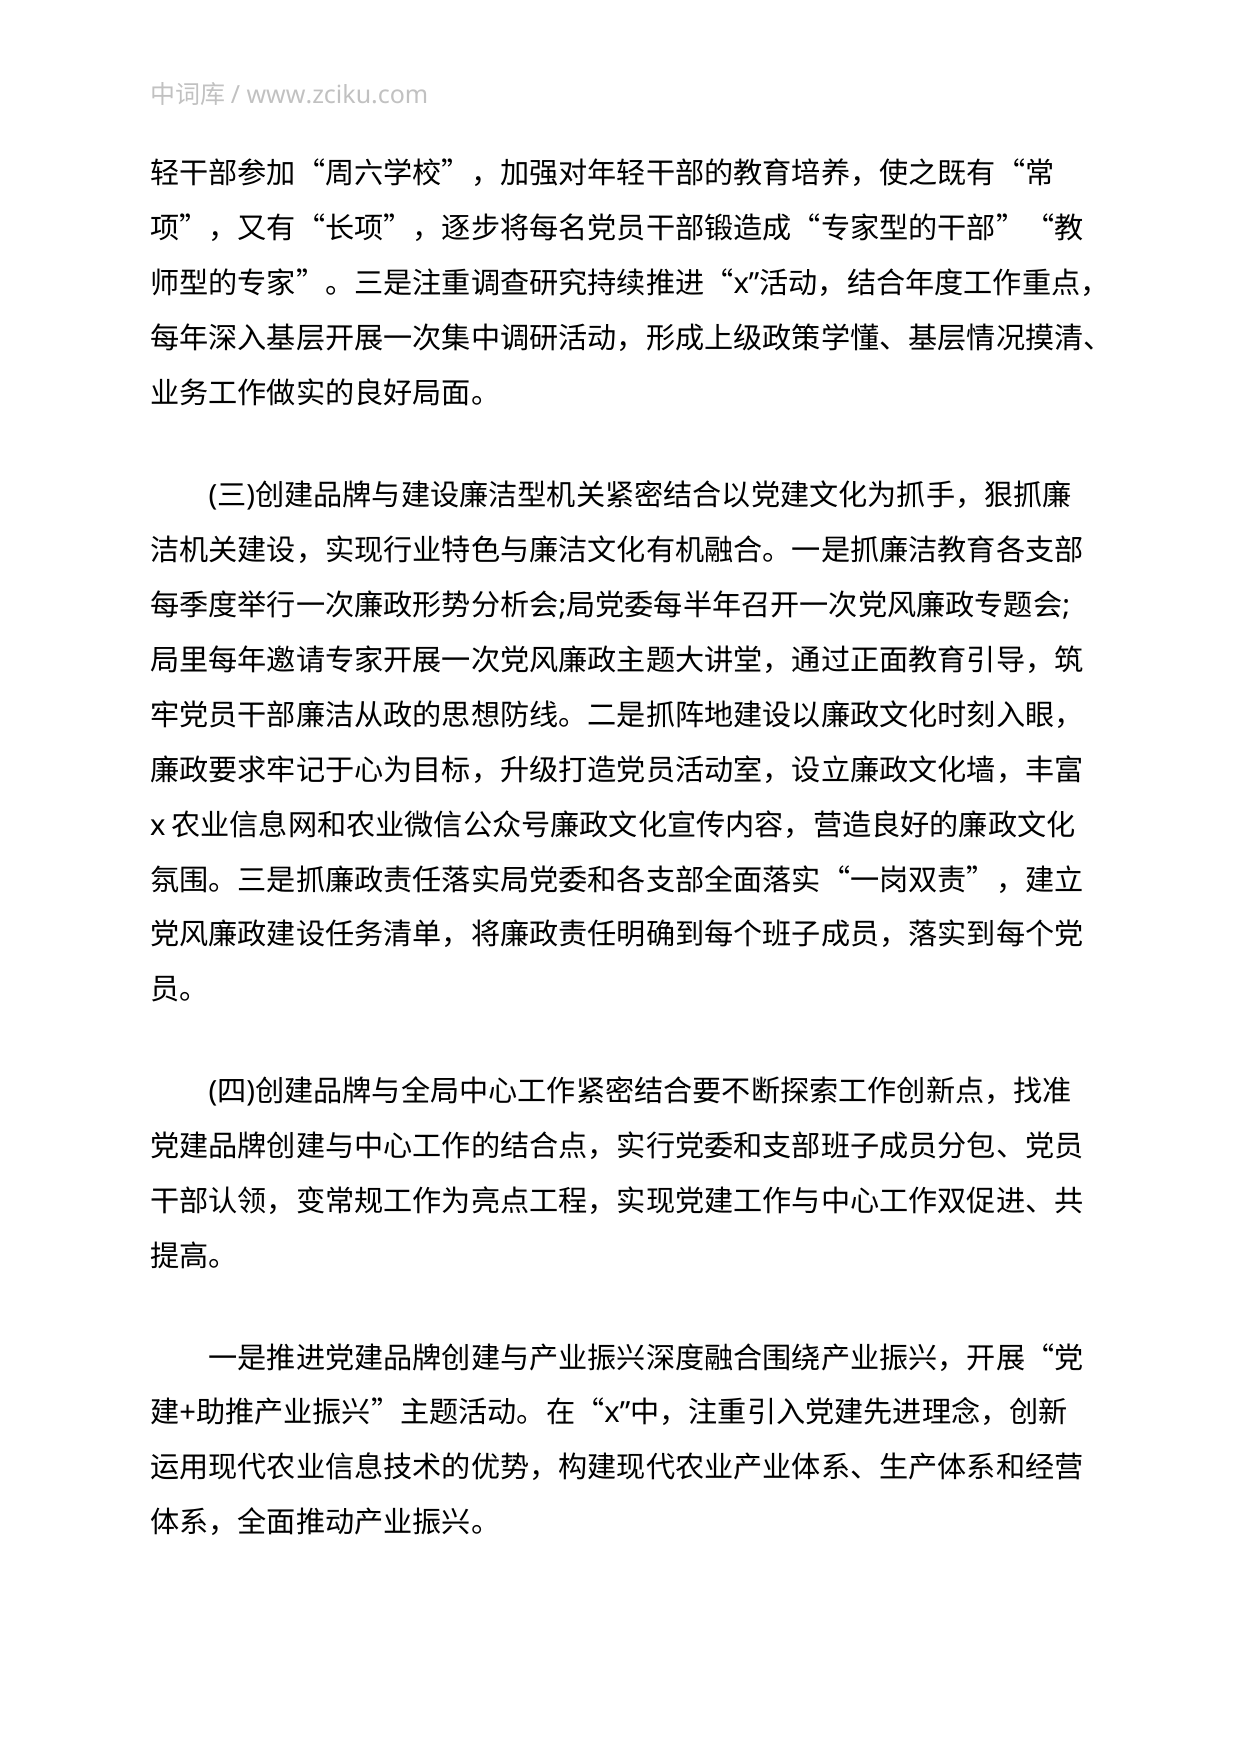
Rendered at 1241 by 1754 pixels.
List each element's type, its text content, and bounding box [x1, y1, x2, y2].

text (三)创建品牌与建设廉洁型机关紧密结合以党建文化为抓手，狠抓廉洁机关建设，实现行业特色与廉洁文化有机融合。一是抓廉洁教育各支部每季度举行一次廉政形势分析会;局党委每半年召开一次党风廉政专题会;局里每年邀请专家开展一次党风廉政主题大讲堂，通过正面教育引导，筑牢党员干部廉洁从政的思想防线。二是抓阵地建设以廉政文化时刻入眼，廉政要求牢记于心为目标，升级打造党员活动室，设立廉政文化墙，丰富x农业信息网和农业微信公众号廉政文化宣传内容，营造良好的廉政文化氛围。三是抓廉政责任落实局党委和各支部全面落实“一岗双责”，建立党风廉政建设任务清单，将廉政责任明确到每个班子成员，落实到每个党员。 [150, 471, 1090, 1008]
text 一是推进党建品牌创建与产业振兴深度融合围绕产业振兴，开展“党建+助推产业振兴”主题活动。在“x”中，注重引入党建先进理念，创新运用现代农业信息技术的优势，构建现代农业产业体系、生产体系和经营体系，全面推动产业振兴。 [150, 1334, 1090, 1541]
text (四)创建品牌与全局中心工作紧密结合要不断探索工作创新点，找准党建品牌创建与中心工作的结合点，实行党委和支部班子成员分包、党员干部认领，变常规工作为亮点工程，实现党建工作与中心工作双促进、共提高。 [150, 1068, 1090, 1275]
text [150, 150, 1090, 412]
